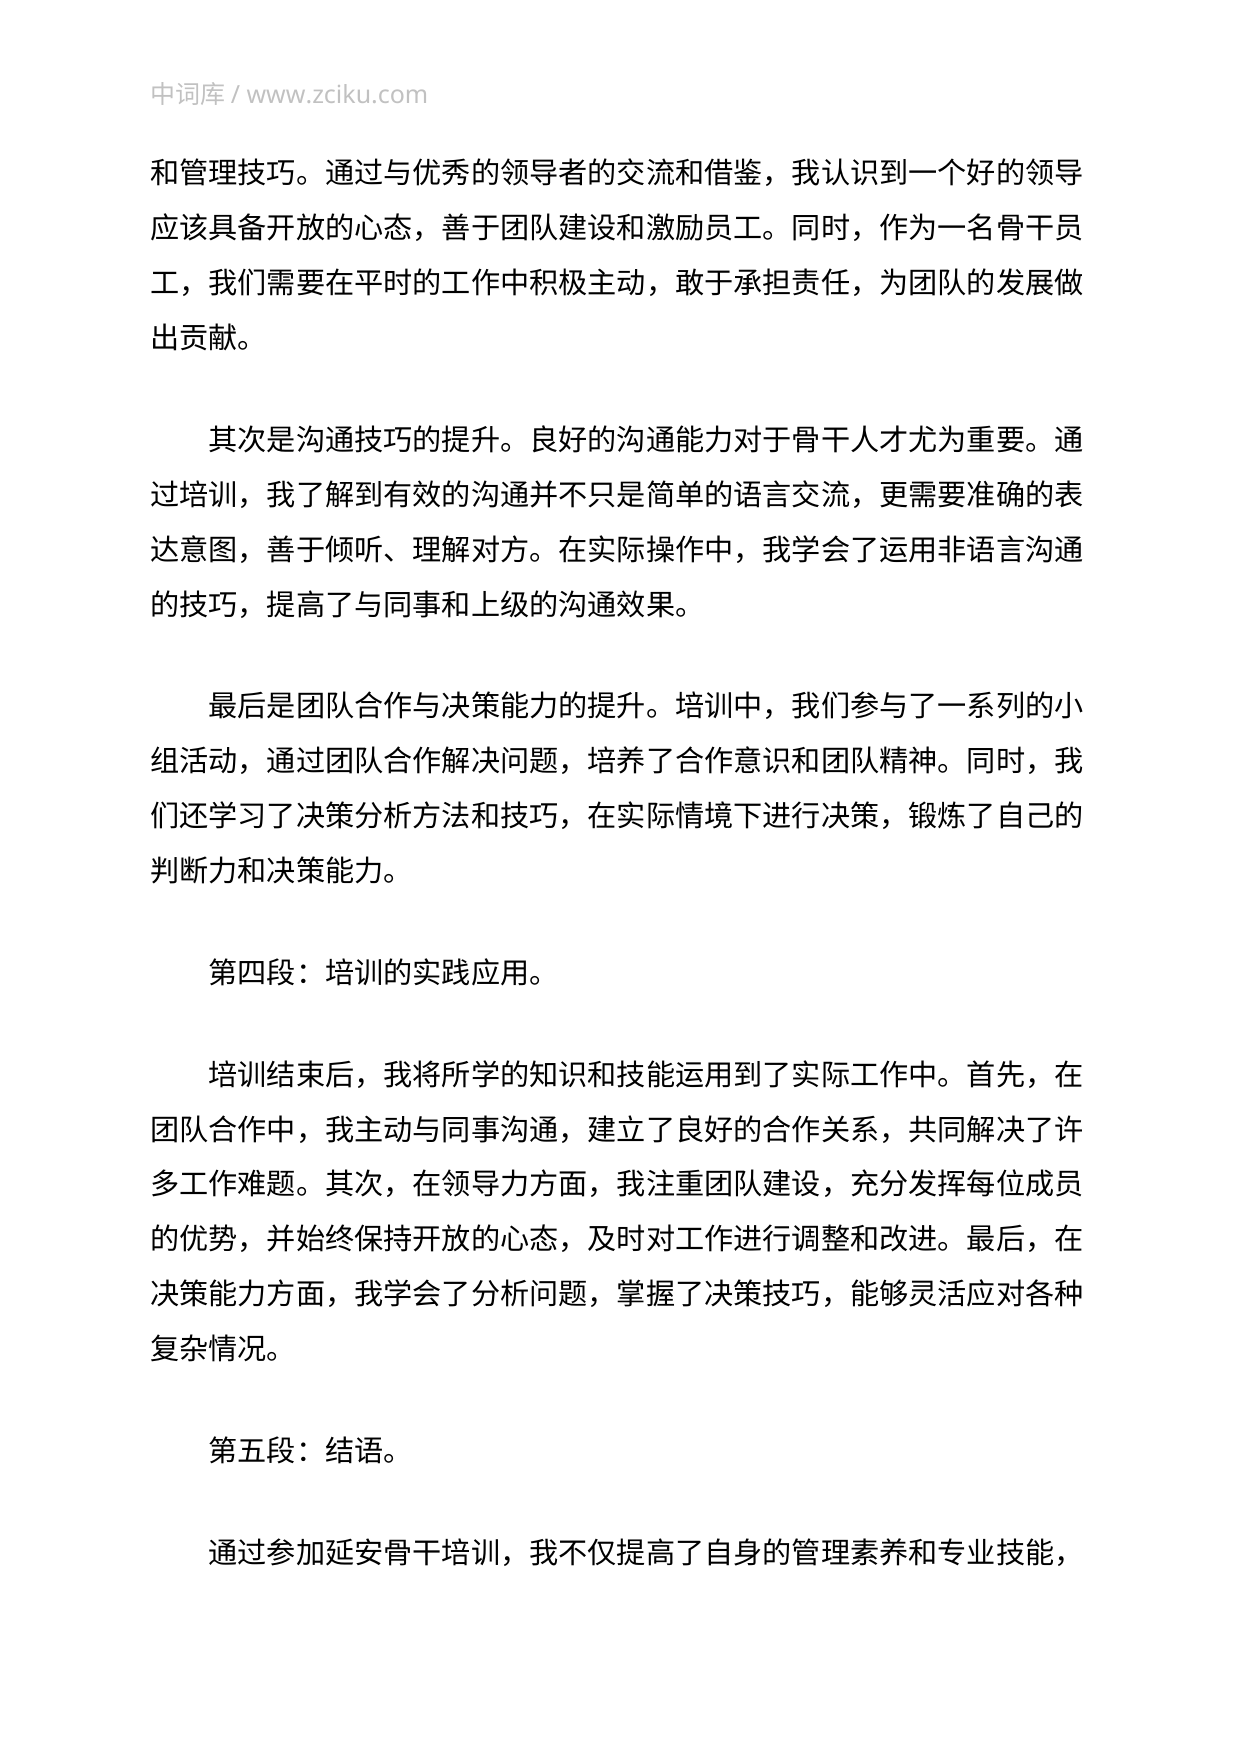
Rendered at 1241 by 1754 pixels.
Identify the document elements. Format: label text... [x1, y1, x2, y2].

text 其次是沟通技巧的提升。良好的沟通能力对于骨干人才尤为重要。通过培训，我了解到有效的沟通并不只是简单的语言交流，更需要准确的表达意图，善于倾听、理解对方。在实际操作中，我学会了运用非语言沟通的技巧，提高了与同事和上级的沟通效果。 [150, 416, 1090, 623]
text 最后是团队合作与决策能力的提升。培训中，我们参与了一系列的小组活动，通过团队合作解决问题，培养了合作意识和团队精神。同时，我们还学习了决策分析方法和技巧，在实际情境下进行决策，锻炼了自己的判断力和决策能力。 [150, 683, 1090, 890]
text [150, 1529, 1090, 1571]
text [150, 150, 1090, 357]
text 培训结束后，我将所学的知识和技能运用到了实际工作中。首先，在团队合作中，我主动与同事沟通，建立了良好的合作关系，共同解决了许多工作难题。其次，在领导力方面，我注重团队建设，充分发挥每位成员的优势，并始终保持开放的心态，及时对工作进行调整和改进。最后，在决策能力方面，我学会了分析问题，掌握了决策技巧，能够灵活应对各种复杂情况。 [150, 1051, 1090, 1368]
text 第四段：培训的实践应用。 [150, 949, 1090, 992]
text 第五段：结语。 [150, 1427, 1090, 1470]
